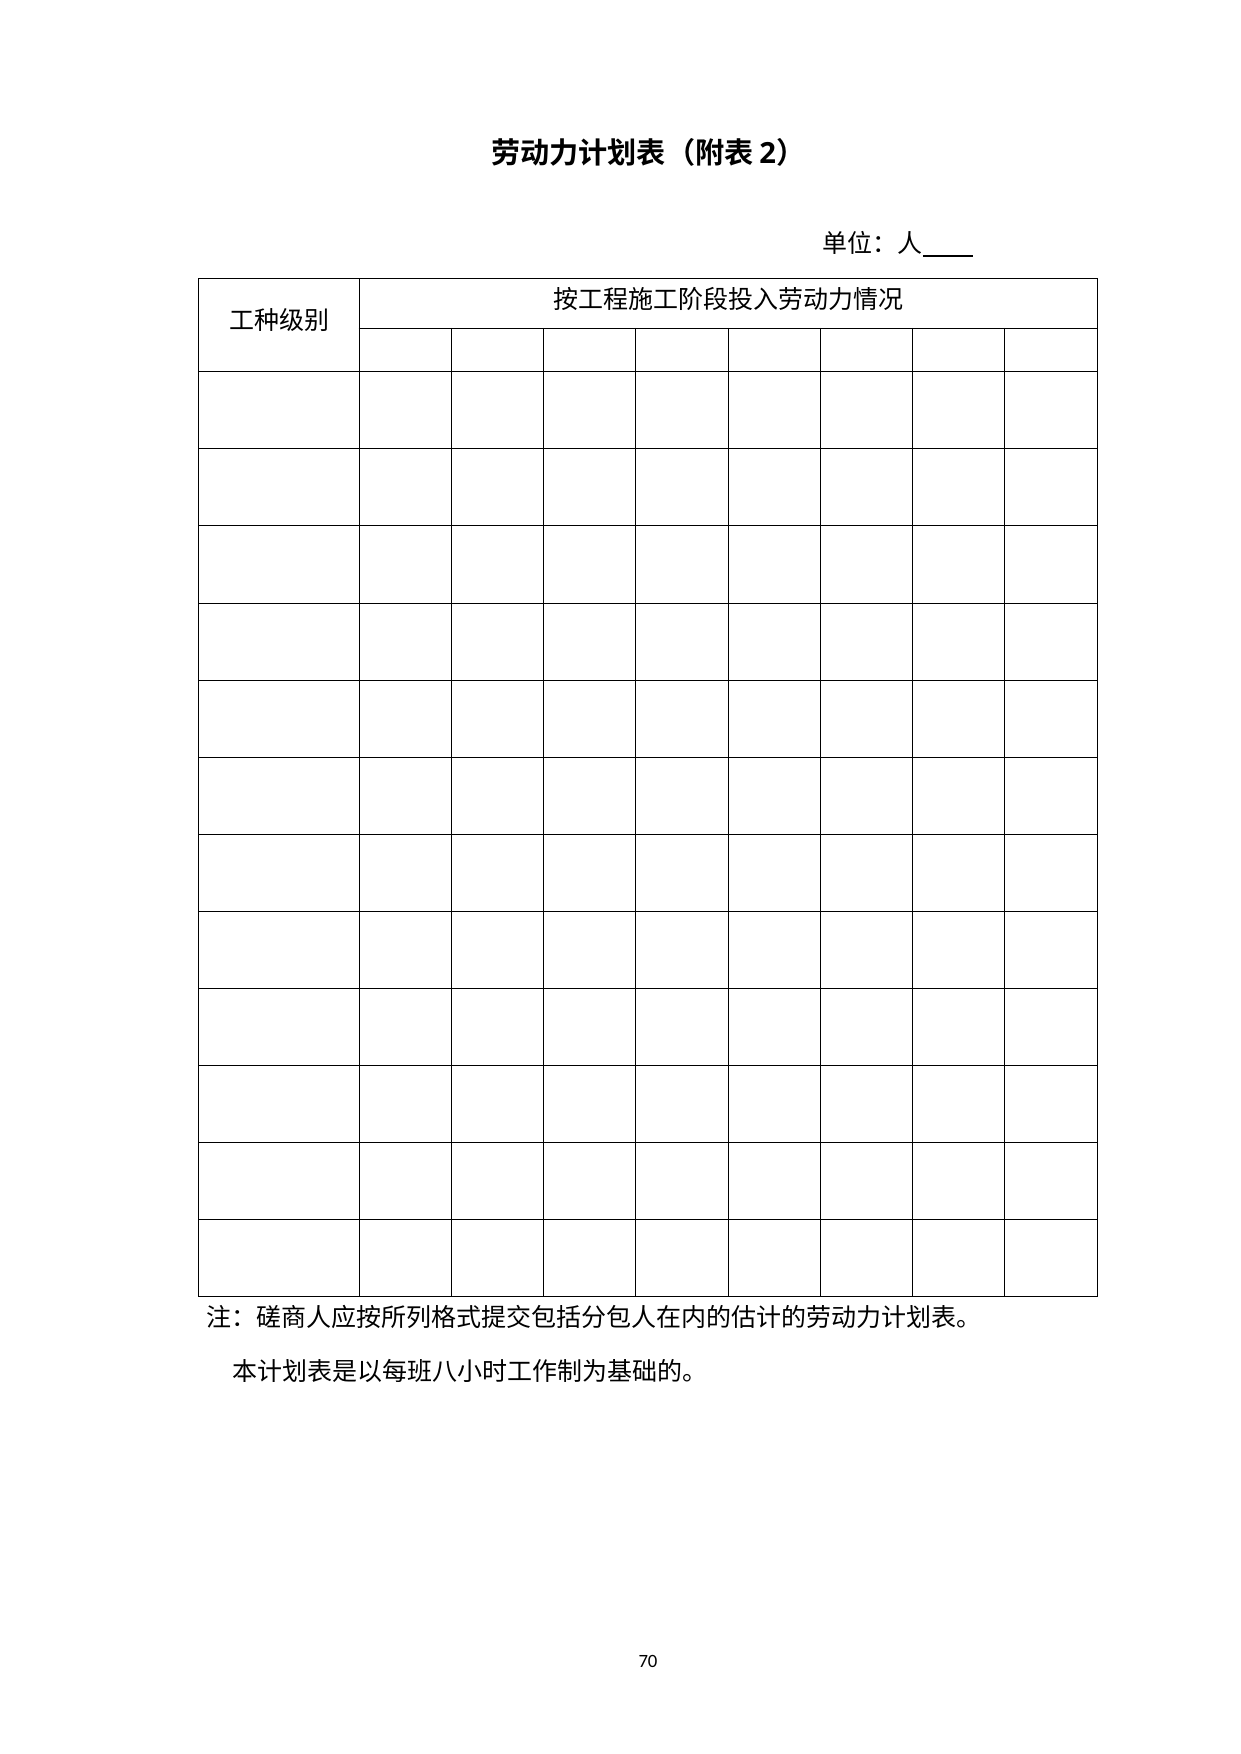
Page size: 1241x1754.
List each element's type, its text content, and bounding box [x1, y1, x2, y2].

table_cell [360, 329, 451, 371]
table_cell [821, 526, 912, 602]
table_cell [729, 526, 820, 602]
table_cell [452, 1066, 543, 1142]
table_cell [913, 1143, 1004, 1219]
table_header 按工程施工阶段投入劳动力情况 [360, 279, 1097, 328]
text 注：磋商人应按所列格式提交包括分包人在内的估计的劳动力计划表。 [148, 1297, 1148, 1333]
table_cell [544, 835, 635, 911]
table_cell [729, 449, 820, 525]
table_cell [1005, 1143, 1097, 1219]
table_cell [913, 329, 1004, 371]
table_cell [821, 372, 912, 448]
table_cell [452, 526, 543, 602]
table_cell [913, 1220, 1004, 1296]
table_cell [199, 758, 359, 834]
table_cell [913, 604, 1004, 679]
table_cell [1005, 1220, 1097, 1296]
table_cell [360, 912, 451, 988]
table_cell [360, 1143, 451, 1219]
table_cell [821, 1066, 912, 1142]
table_cell [199, 372, 359, 448]
table_cell [913, 372, 1004, 448]
table_cell [821, 989, 912, 1065]
table_cell [636, 912, 728, 988]
table_cell [821, 1220, 912, 1296]
table_cell [360, 604, 451, 679]
table_cell [1005, 449, 1097, 525]
table_cell [821, 604, 912, 679]
table_cell [544, 989, 635, 1065]
table_cell [452, 758, 543, 834]
table_cell [729, 604, 820, 679]
table_cell [360, 835, 451, 911]
table_cell [1005, 681, 1097, 757]
table_cell [360, 526, 451, 602]
table_cell [360, 1066, 451, 1142]
text 单位：人 [148, 224, 1148, 260]
table_cell [1005, 989, 1097, 1065]
table_cell [821, 681, 912, 757]
table_cell [636, 758, 728, 834]
table_cell [913, 449, 1004, 525]
table_cell [452, 1220, 543, 1296]
table_cell [636, 835, 728, 911]
table_cell [199, 1143, 359, 1219]
table_cell [913, 912, 1004, 988]
table_cell [452, 912, 543, 988]
table_cell [199, 1220, 359, 1296]
table_cell [729, 681, 820, 757]
table_cell [729, 1143, 820, 1219]
table_cell [199, 604, 359, 679]
subtitle 劳动力计划表（附表2） [148, 130, 1148, 172]
table_cell [729, 1220, 820, 1296]
table_cell [636, 1066, 728, 1142]
table_cell [1005, 604, 1097, 679]
table_cell [544, 681, 635, 757]
table_cell [729, 329, 820, 371]
table_cell [544, 604, 635, 679]
table_cell [913, 681, 1004, 757]
table_cell [821, 449, 912, 525]
table_cell [636, 989, 728, 1065]
text 本计划表是以每班八小时工作制为基础的。 [148, 1352, 1148, 1388]
table_cell [729, 1066, 820, 1142]
table_cell [452, 604, 543, 679]
table_cell [636, 1220, 728, 1296]
table_cell [544, 329, 635, 371]
table_cell [636, 604, 728, 679]
table_cell [913, 835, 1004, 911]
table_cell [636, 449, 728, 525]
table_cell [544, 526, 635, 602]
table_cell [636, 526, 728, 602]
table_cell [729, 912, 820, 988]
table_cell [913, 526, 1004, 602]
table_cell [544, 372, 635, 448]
table_cell [1005, 912, 1097, 988]
table_cell [821, 1143, 912, 1219]
table_cell [1005, 1066, 1097, 1142]
table_cell [821, 329, 912, 371]
table_cell [544, 1066, 635, 1142]
table_cell [1005, 835, 1097, 911]
table_cell [636, 372, 728, 448]
table_cell [452, 449, 543, 525]
table_cell [360, 1220, 451, 1296]
table_cell [199, 449, 359, 525]
table_cell [729, 835, 820, 911]
table_cell [729, 758, 820, 834]
table_cell [360, 681, 451, 757]
table_cell [452, 372, 543, 448]
table_cell [636, 681, 728, 757]
table_cell [913, 1066, 1004, 1142]
table_cell [544, 1220, 635, 1296]
table_cell [1005, 758, 1097, 834]
table_header 工种级别 [199, 279, 359, 371]
table_cell [452, 329, 543, 371]
table_cell [636, 329, 728, 371]
table_cell [1005, 372, 1097, 448]
table_cell [913, 758, 1004, 834]
table_cell [544, 1143, 635, 1219]
table_cell [452, 835, 543, 911]
table_cell [1005, 526, 1097, 602]
table_cell [360, 989, 451, 1065]
table_cell [199, 835, 359, 911]
table_cell [199, 681, 359, 757]
table_cell [729, 989, 820, 1065]
table_cell [913, 989, 1004, 1065]
table_cell [636, 1143, 728, 1219]
table_cell [544, 449, 635, 525]
table_cell [360, 758, 451, 834]
table_cell [452, 1143, 543, 1219]
table_cell [1005, 329, 1097, 371]
table_cell [821, 912, 912, 988]
table_cell [199, 989, 359, 1065]
table_cell [821, 758, 912, 834]
table_cell [821, 835, 912, 911]
table_cell [452, 989, 543, 1065]
table_cell [452, 681, 543, 757]
table_cell [360, 372, 451, 448]
table_cell [199, 1066, 359, 1142]
table_cell [544, 758, 635, 834]
table_cell [199, 912, 359, 988]
table_cell [544, 912, 635, 988]
table_cell [360, 449, 451, 525]
table_cell [729, 372, 820, 448]
table_cell [199, 526, 359, 602]
